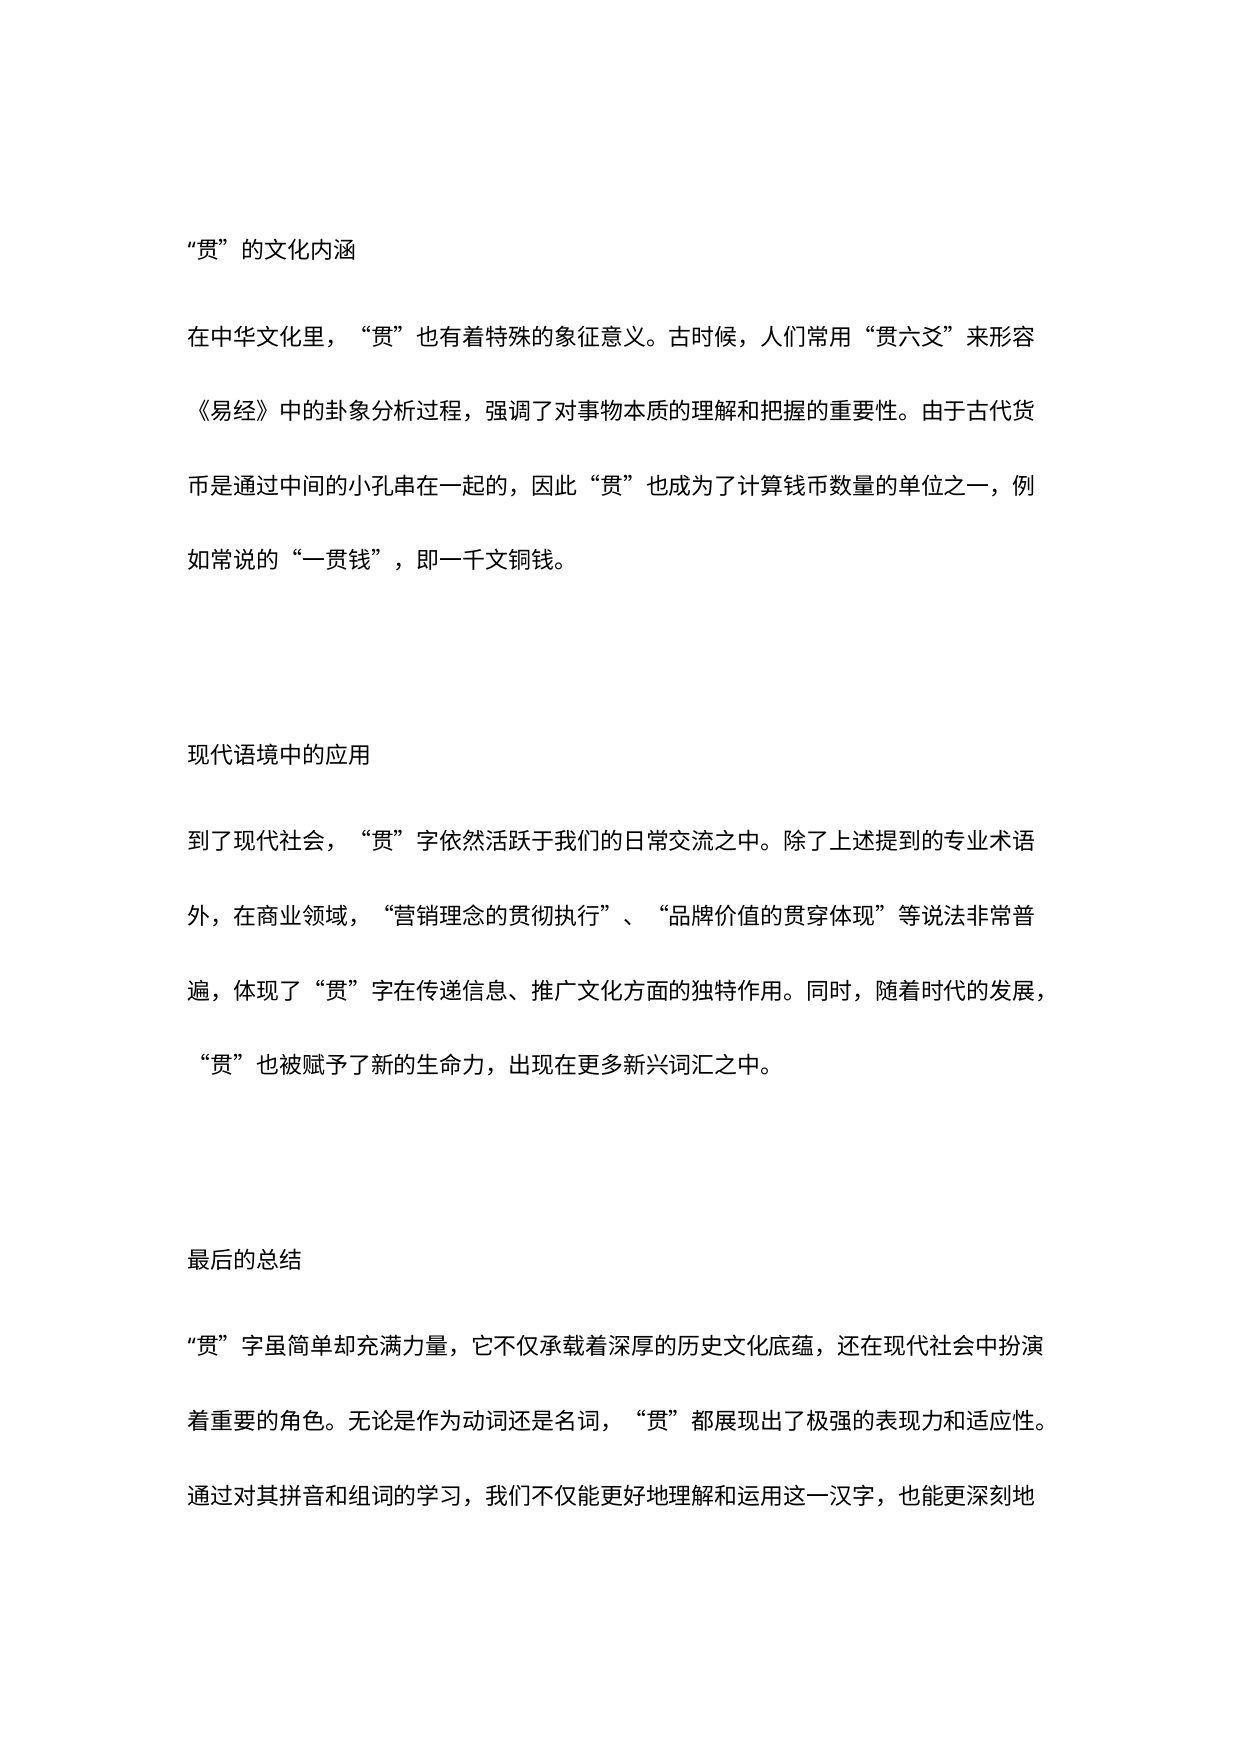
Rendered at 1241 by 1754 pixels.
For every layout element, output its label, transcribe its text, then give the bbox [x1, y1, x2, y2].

text “贯”的文化内涵 [187, 216, 1053, 281]
text 最后的总结 [187, 1226, 1053, 1291]
text 现代语境中的应用 [187, 721, 1053, 786]
text 在中华文化里，“贯”也有着特殊的象征意义。古时候，人们常用“贯六爻”来形容《易经》中的卦象分析过程，强调了对事物本质的理解和把握的重要性。由于古代货币是通过中间的小孔串在一起的，因此“贯”也成为了计算钱币数量的单位之一，例如常说的“一贯钱”，即一千文铜钱。 [187, 302, 1053, 592]
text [187, 1312, 1053, 1527]
text 到了现代社会，“贯”字依然活跃于我们的日常交流之中。除了上述提到的专业术语外，在商业领域，“营销理念的贯彻执行”、“品牌价值的贯穿体现”等说法非常普遍，体现了“贯”字在传递信息、推广文化方面的独特作用。同时，随着时代的发展，“贯”也被赋予了新的生命力，出现在更多新兴词汇之中。 [187, 807, 1053, 1096]
